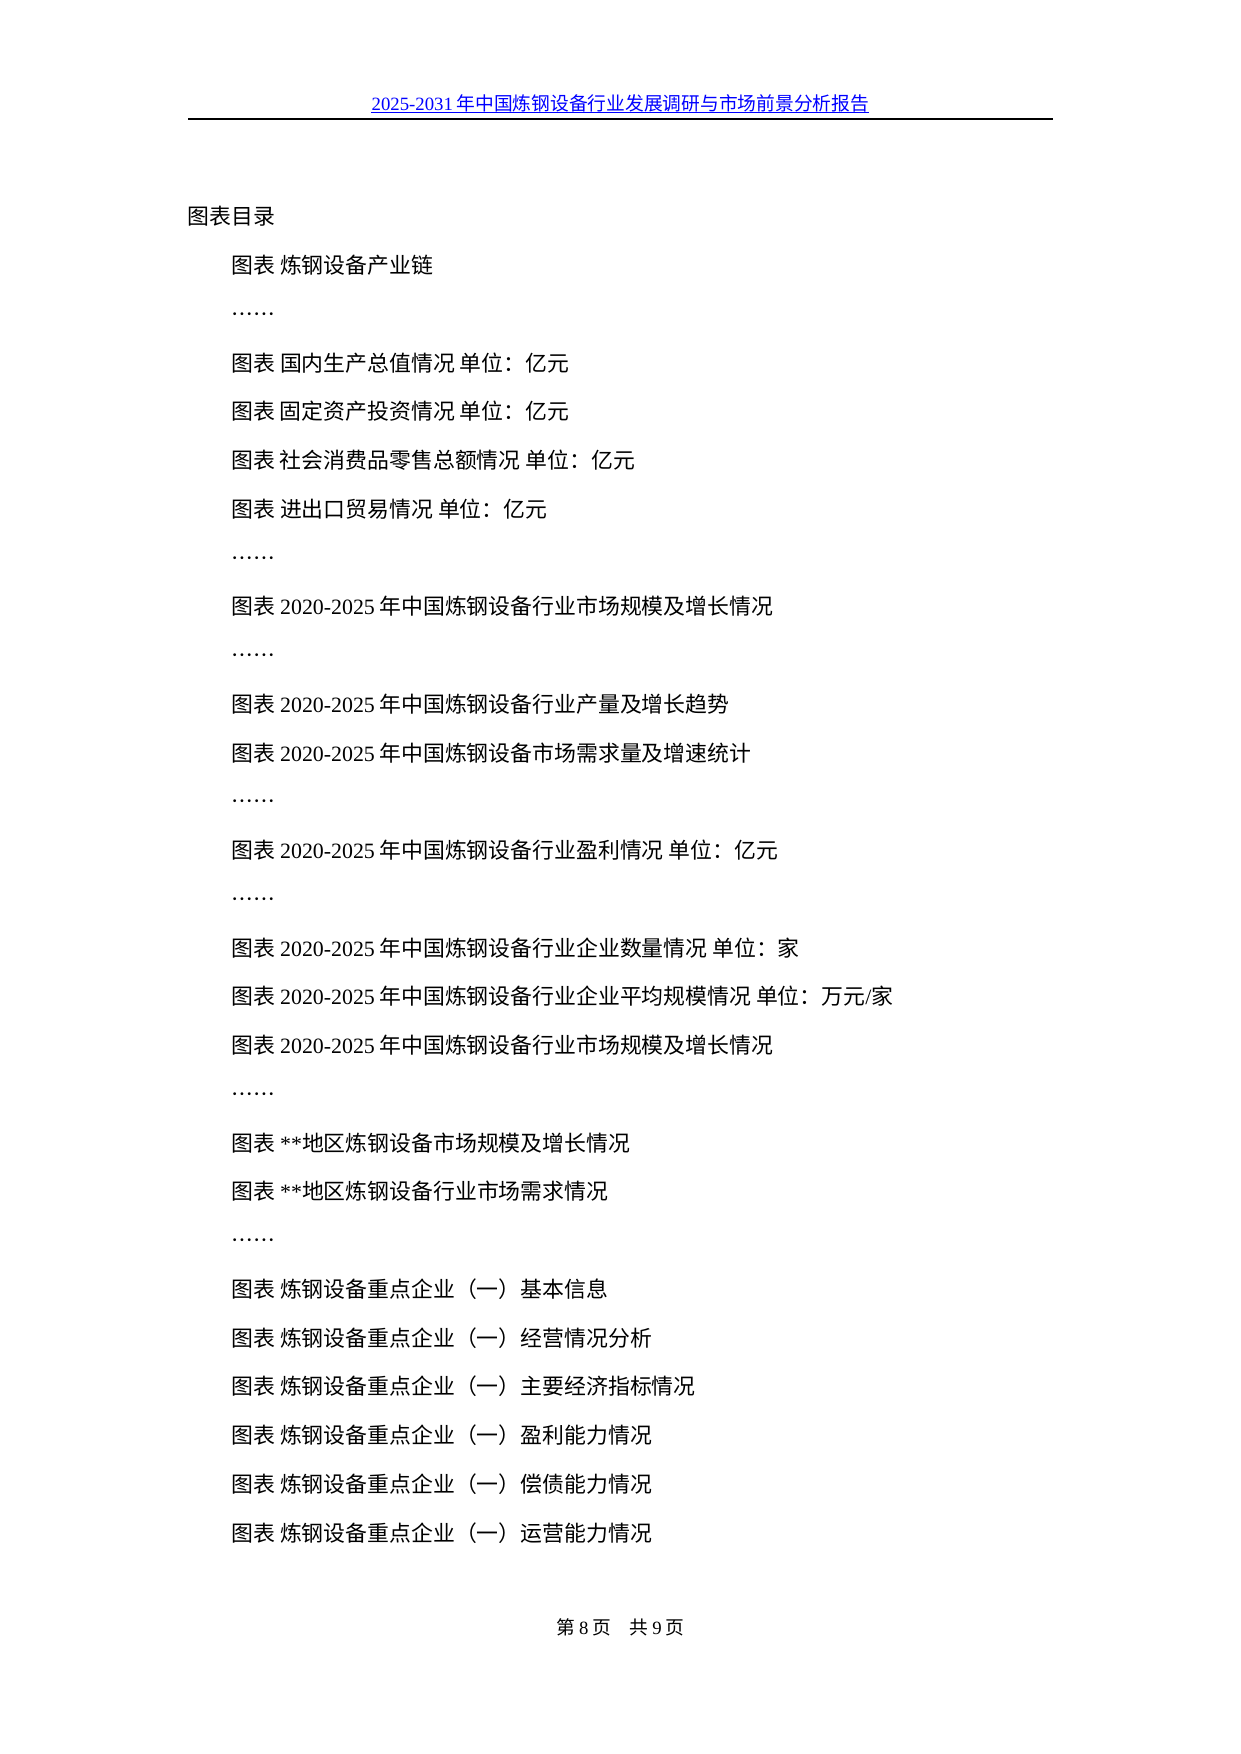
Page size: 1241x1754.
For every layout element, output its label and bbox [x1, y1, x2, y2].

text [187, 150, 1053, 1548]
